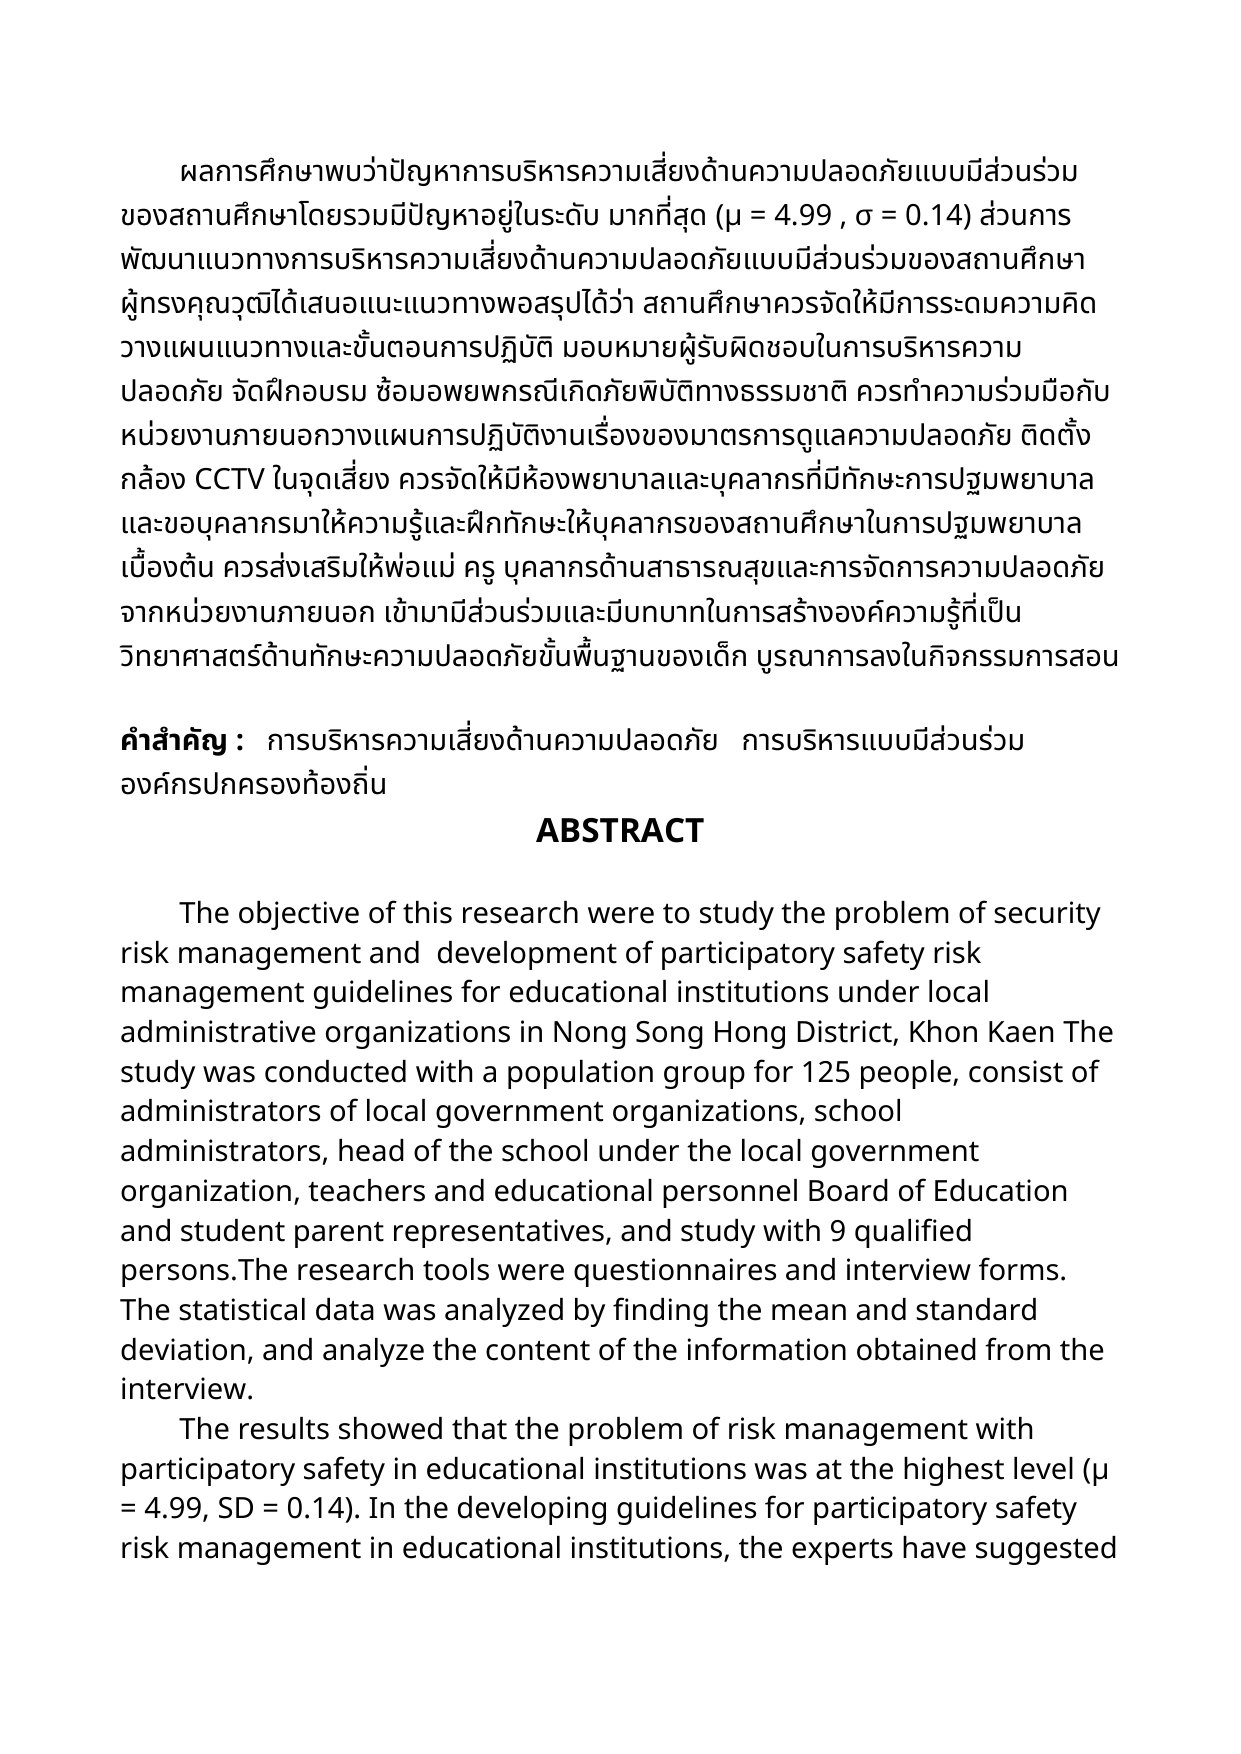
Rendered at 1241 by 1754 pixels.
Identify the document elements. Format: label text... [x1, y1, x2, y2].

text องค์กรปกครองท้องถิ่น [120, 763, 1120, 807]
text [120, 1408, 1120, 1567]
text คำสำคัญ : การบริหารความเสี่ยงด้านความปลอดภัย การบริหารแบบมีส่วนร่วม [120, 719, 1120, 763]
text Abstract [120, 807, 1120, 853]
text ผลการศึกษาพบว่าปัญหาการบริหารความเสี่ยงด้านความปลอดภัยแบบมีส่วนร่วมของสถานศึกษาโดยรวมมีปัญหาอยู่ในระดับ มากที่สุด (µ = 4.99 , σ = 0.14) ส่วนการพัฒนาแนวทางการบริหารความเสี่ยงด้านความปลอดภัยแบบมีส่วนร่วมของสถานศึกษา ผู้ทรงคุณวุฒิได้เสนอแนะแนวทางพอสรุปได้ว่า สถานศึกษาควรจัดให้มีการระดมความคิด วางแผนแนวทางและขั้นตอนการปฏิบัติ มอบหมายผู้รับผิดชอบในการบริหารความปลอดภัย จัดฝึกอบรม ซ้อมอพยพกรณีเกิดภัยพิบัติทางธรรมชาติ ควรทำความร่วมมือกับหน่วยงานภายนอกวางแผนการปฏิบัติงานเรื่องของมาตรการดูแลความปลอดภัย ติดตั้งกล้อง CCTV ในจุดเสี่ยง ควรจัดให้มีห้องพยาบาลและบุคลากรที่มีทักษะการปฐมพยาบาลและขอบุคลากรมาให้ความรู้และฝึกทักษะให้บุคลากรของสถานศึกษาในการปฐมพยาบาลเบื้องต้น ควรส่งเสริมให้พ่อแม่ ครู บุคลากรด้านสาธารณสุขและการจัดการความปลอดภัยจากหน่วยงานภายนอก เข้ามามีส่วนร่วมและมีบทบาทในการสร้างองค์ความรู้ที่เป็นวิทยาศาสตร์ด้านทักษะความปลอดภัยขั้นพื้นฐานของเด็ก บูรณาการลงในกิจกรรมการสอน [120, 150, 1120, 679]
text The objective of this research were to study the problem of security risk management and development of participatory safety risk management guidelines for educational institutions under local administrative organizations in Nong Song Hong District, Khon Kaen The study was conducted with a population group for 125 people, consist of administrators of local government organizations, school administrators, head of the school under the local government organization, teachers and educational personnel Board of Education and student parent representatives, and study with 9 qualified persons.The research tools were questionnaires and interview forms. The statistical data was analyzed by finding the mean and standard deviation, and analyze the content of the information obtained from the interview. [120, 892, 1120, 1408]
